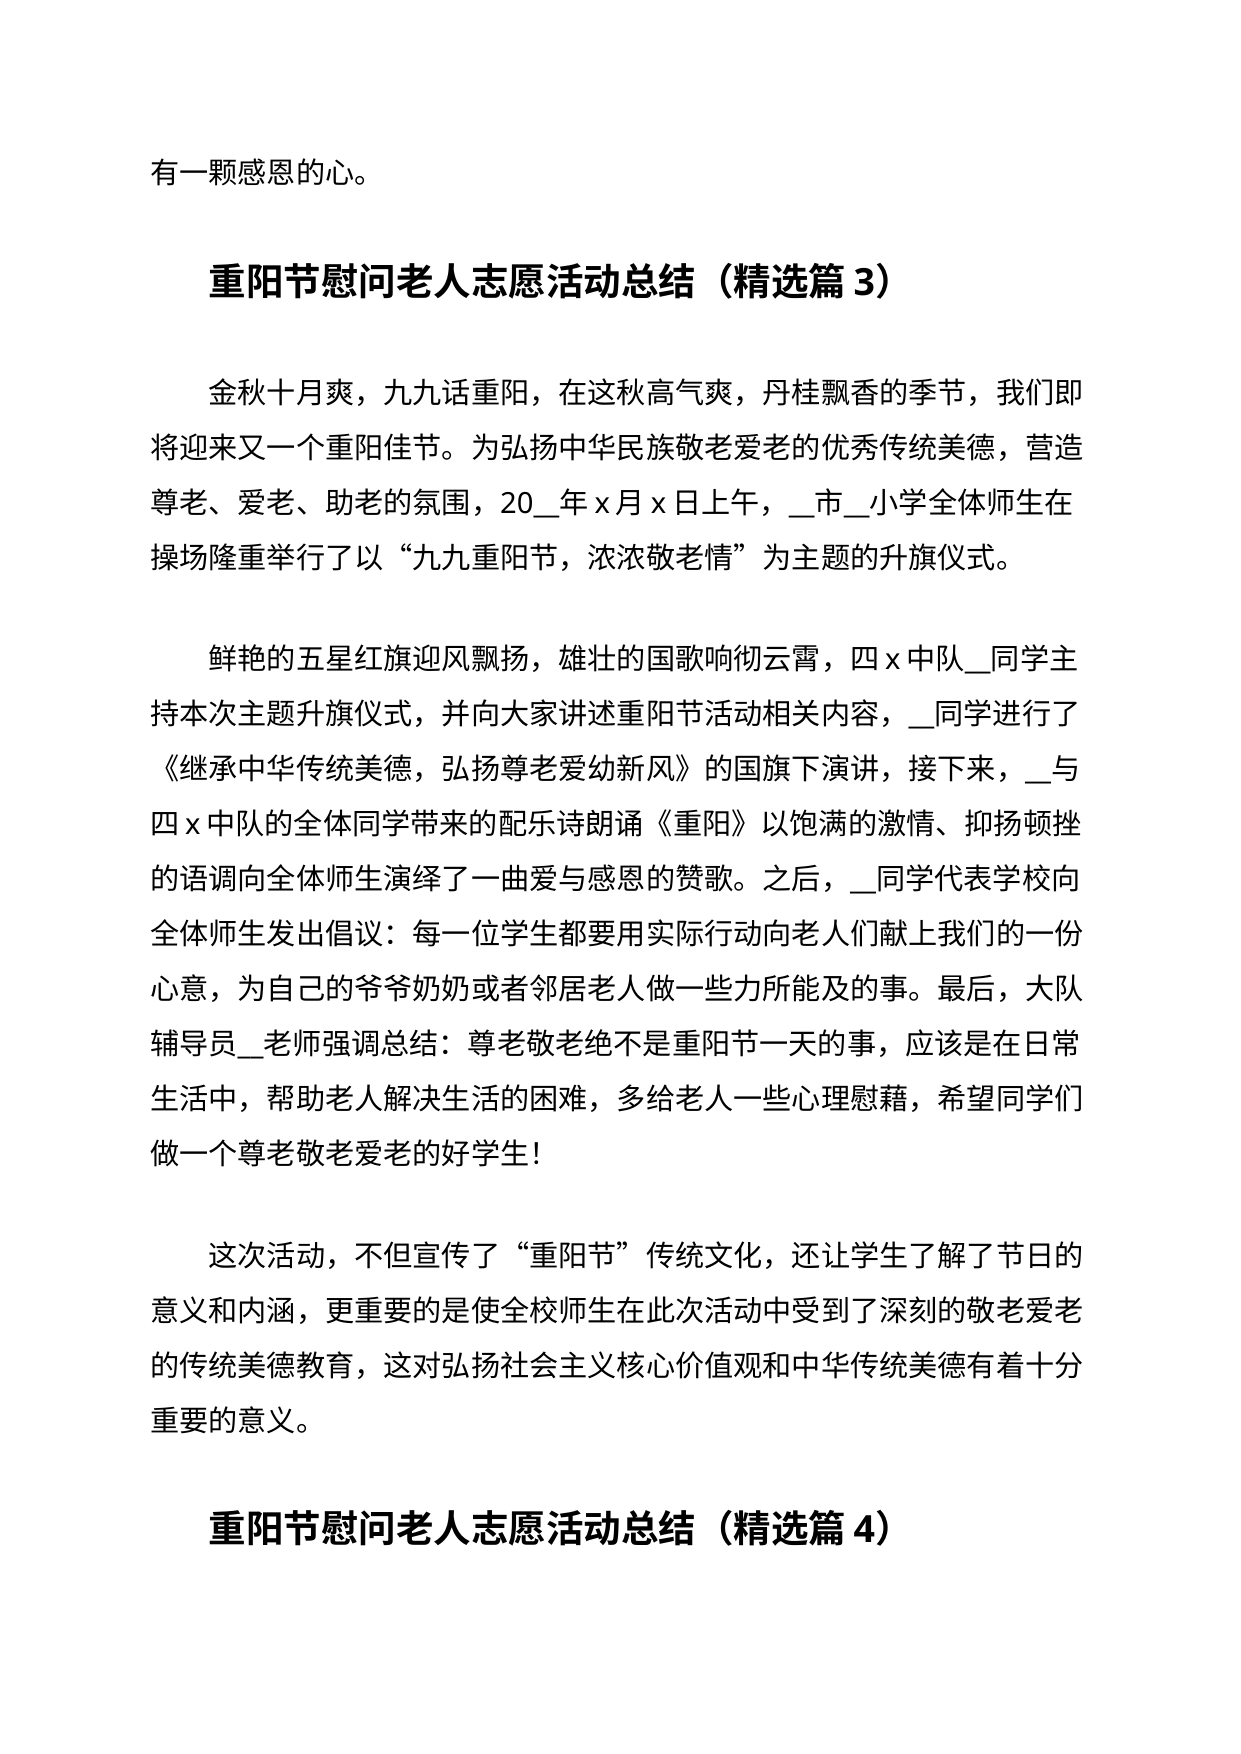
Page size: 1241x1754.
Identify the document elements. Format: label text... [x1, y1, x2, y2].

text 重阳节慰问老人志愿活动总结（精选篇4） [150, 1499, 1090, 1553]
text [150, 150, 1090, 192]
text 这次活动，不但宣传了“重阳节”传统文化，还让学生了解了节日的意义和内涵，更重要的是使全校师生在此次活动中受到了深刻的敬老爱老的传统美德教育，这对弘扬社会主义核心价值观和中华传统美德有着十分重要的意义。 [150, 1232, 1090, 1439]
text 鲜艳的五星红旗迎风飘扬，雄壮的国歌响彻云霄，四x中队__同学主持本次主题升旗仪式，并向大家讲述重阳节活动相关内容，__同学进行了《继承中华传统美德，弘扬尊老爱幼新风》的国旗下演讲，接下来，__与四x中队的全体同学带来的配乐诗朗诵《重阳》以饱满的激情、抑扬顿挫的语调向全体师生演绎了一曲爱与感恩的赞歌。之后，__同学代表学校向全体师生发出倡议：每一位学生都要用实际行动向老人们献上我们的一份心意，为自己的爷爷奶奶或者邻居老人做一些力所能及的事。最后，大队辅导员__老师强调总结：尊老敬老绝不是重阳节一天的事，应该是在日常生活中，帮助老人解决生活的困难，多给老人一些心理慰藉，希望同学们做一个尊老敬老爱老的好学生！ [150, 636, 1090, 1173]
text 重阳节慰问老人志愿活动总结（精选篇3） [150, 252, 1090, 306]
text 金秋十月爽，九九话重阳，在这秋高气爽，丹桂飘香的季节，我们即将迎来又一个重阳佳节。为弘扬中华民族敬老爱老的优秀传统美德，营造尊老、爱老、助老的氛围，20__年x月x日上午，__市__小学全体师生在操场隆重举行了以“九九重阳节，浓浓敬老情”为主题的升旗仪式。 [150, 369, 1090, 576]
